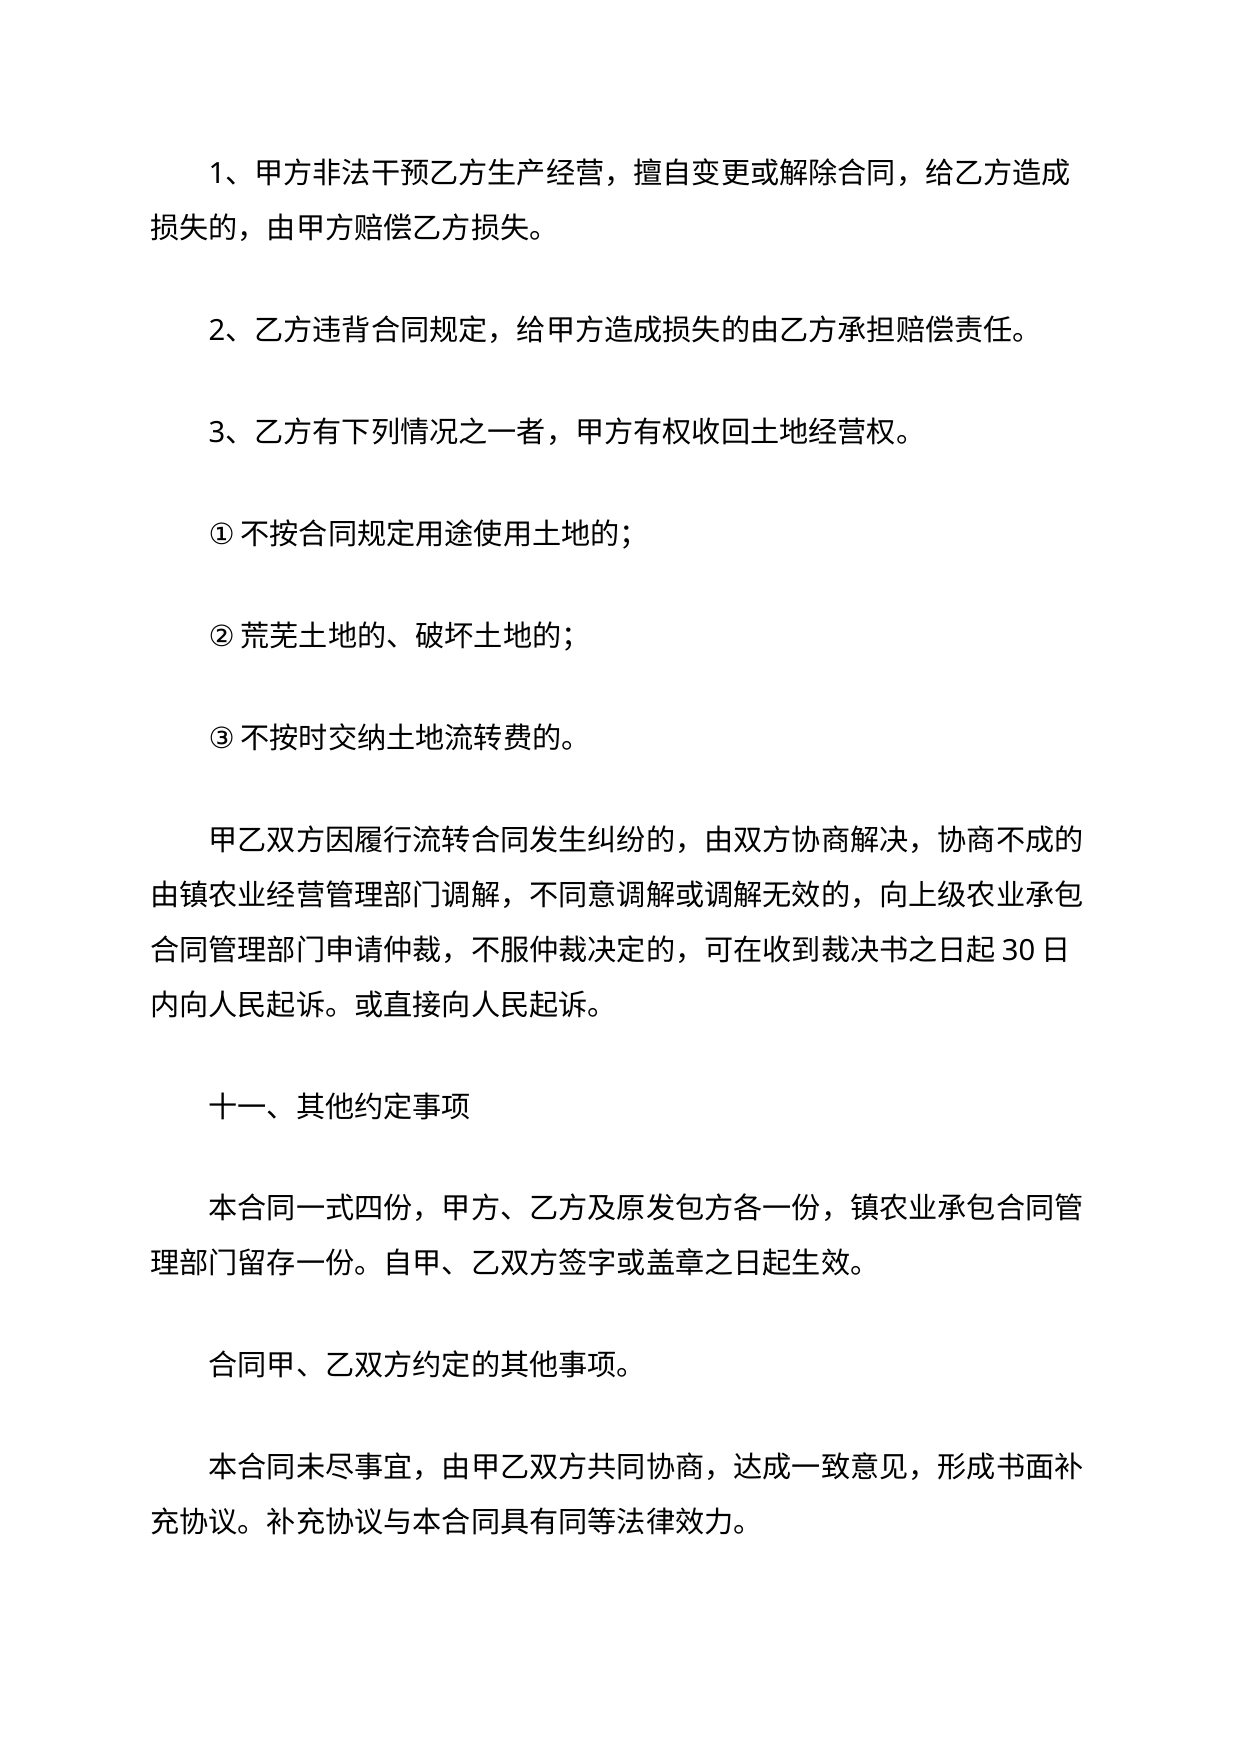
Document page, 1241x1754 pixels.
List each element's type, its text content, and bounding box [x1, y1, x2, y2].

text 1、甲方非法干预乙方生产经营，擅自变更或解除合同，给乙方造成损失的，由甲方赔偿乙方损失。 [150, 150, 1090, 247]
text 甲乙双方因履行流转合同发生纠纷的，由双方协商解决，协商不成的由镇农业经营管理部门调解，不同意调解或调解无效的，向上级农业承包合同管理部门申请仲裁，不服仲裁决定的，可在收到裁决书之日起30日内向人民起诉。或直接向人民起诉。 [150, 817, 1090, 1024]
text 3、乙方有下列情况之一者，甲方有权收回土地经营权。 [150, 409, 1090, 451]
text 本合同未尽事宜，由甲乙双方共同协商，达成一致意见，形成书面补充协议。补充协议与本合同具有同等法律效力。 [150, 1443, 1090, 1541]
text 2、乙方违背合同规定，给甲方造成损失的由乙方承担赔偿责任。 [150, 307, 1090, 349]
text 合同甲、乙双方约定的其他事项。 [150, 1342, 1090, 1384]
text ③不按时交纳土地流转费的。 [150, 715, 1090, 757]
text ①不按合同规定用途使用土地的； [150, 511, 1090, 553]
text ②荒芜土地的、破坏土地的； [150, 613, 1090, 655]
text 本合同一式四份，甲方、乙方及原发包方各一份，镇农业承包合同管理部门留存一份。自甲、乙双方签字或盖章之日起生效。 [150, 1185, 1090, 1282]
text 十一、其他约定事项 [150, 1083, 1090, 1126]
